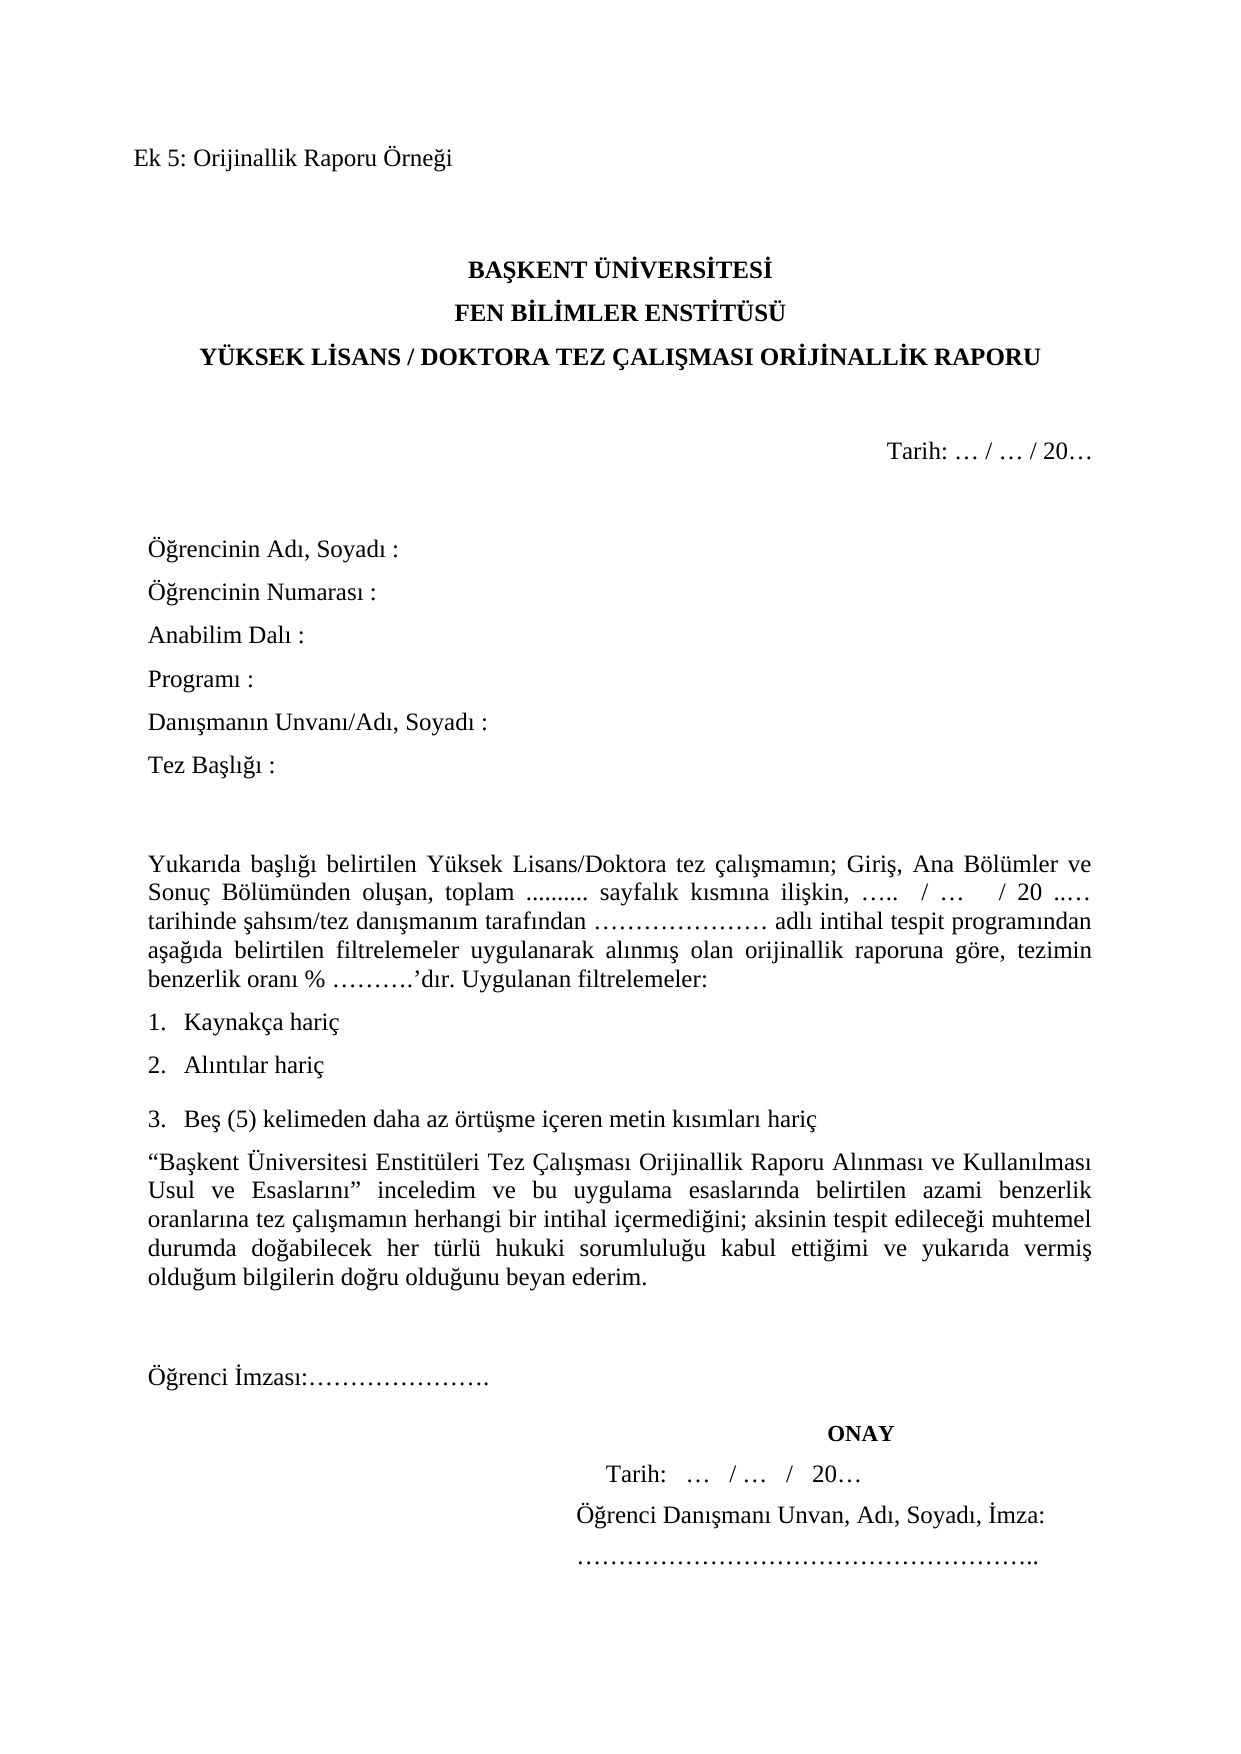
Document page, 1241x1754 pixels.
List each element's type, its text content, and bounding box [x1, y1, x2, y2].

text Tarih: … / … / 20… [148, 1459, 1093, 1487]
list Alıntılar hariç [148, 1050, 1093, 1079]
list Beş (5) kelimeden daha az örtüşme içeren metin kısımları hariç [148, 1104, 1093, 1132]
text Tarih: … / … / 20… [148, 436, 1093, 464]
text BAŞKENT ÜNİVERSİTESİ [148, 255, 1093, 284]
text Yukarıda başlığı belirtilen Yüksek Lisans/Doktora tez çalışmamın; Giriş, Ana Bölümler ve Sonuç Bölümünden oluşan, toplam .......... sayfalık kısmına ilişkin, ….. / … / 20 ..… tarihinde şahsım/tez danışmanım tarafından ………………… adlı intihal tespit programından aşağıda belirtilen filtrelemeler uygulanarak alınmış olan orijinallik raporuna göre, tezimin benzerlik oranı % ……….’dır. Uygulanan filtrelemeler: [148, 849, 1093, 992]
text YÜKSEK LİSANS / DOKTORA TEZ ÇALIŞMASI ORİJİNALLİK RAPORU [148, 342, 1093, 370]
text ……………………………………………….. [148, 1541, 1093, 1570]
text Öğrenci İmzası:…………………. [148, 1362, 1093, 1420]
text FEN BİLİMLER ENSTİTÜSÜ [148, 298, 1093, 327]
text Öğrenci Danışmanı Unvan, Adı, Soyadı, İmza: [148, 1500, 1093, 1529]
text Öğrencinin Adı, Soyadı : Öğrencinin Numarası : Anabilim Dalı : Programı : Danışmanın Unvanı/Adı, Soyadı : Tez Başlığı : [148, 534, 1093, 822]
text ONAY [148, 1420, 1093, 1446]
text “Başkent Üniversitesi Enstitüleri Tez Çalışması Orijinallik Raporu Alınması ve Kullanılması Usul ve Esaslarını” inceledim ve bu uygulama esaslarında belirtilen azami benzerlik oranlarına tez çalışmamın herhangi bir intihal içermediğini; aksinin tespit edileceği muhtemel durumda doğabilecek her türlü hukuki sorumluluğu kabul ettiğimi ve yukarıda vermiş olduğum bilgilerin doğru olduğunu beyan ederim. [148, 1147, 1093, 1291]
list Kaynakça hariç [148, 1007, 1093, 1036]
